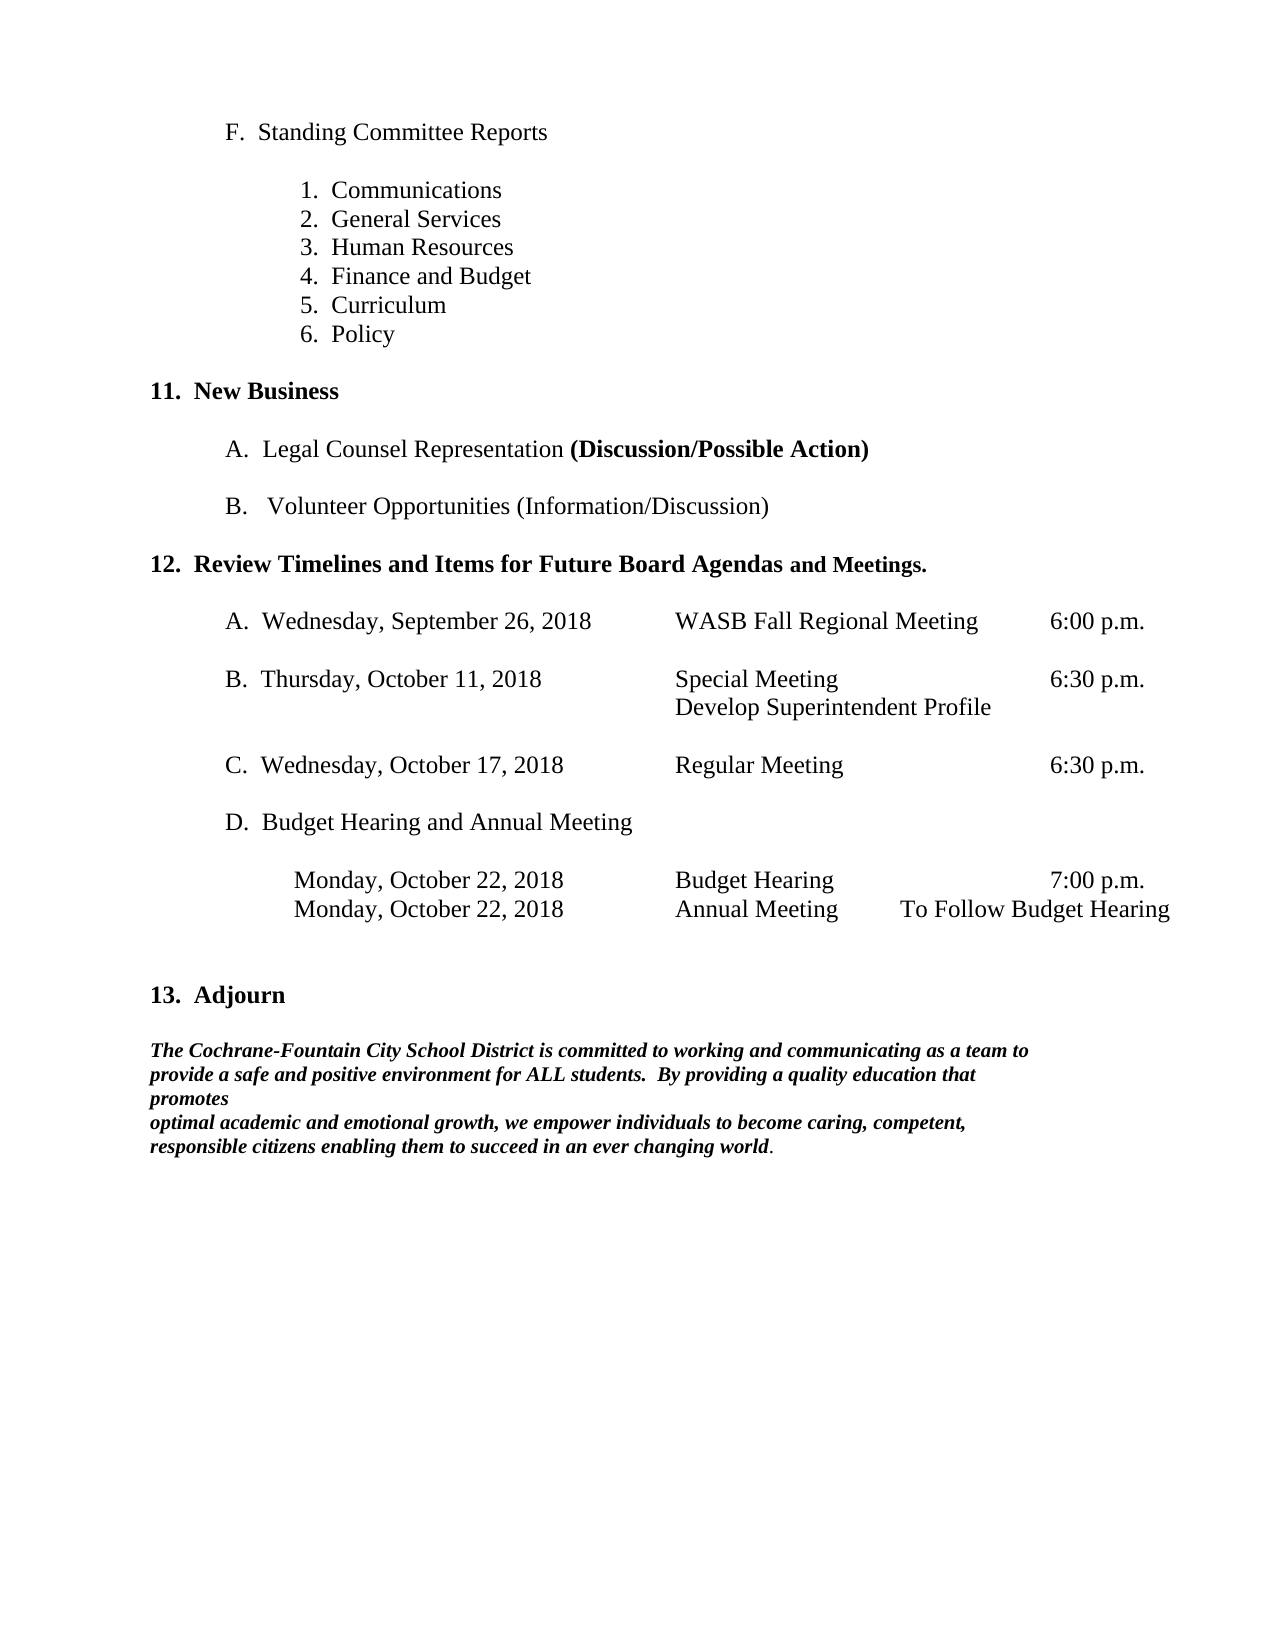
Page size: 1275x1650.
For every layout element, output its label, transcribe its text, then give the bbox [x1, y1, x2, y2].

text Develop Superintendent Profile [150, 692, 1200, 721]
text 6. Policy [150, 319, 1125, 347]
text B. Thursday, October 11, 2018 Special Meeting 6:30 p.m. [150, 664, 1200, 692]
text 5. Curriculum [150, 290, 1125, 319]
text Monday, October 22, 2018 Annual Meeting To Follow Budget Hearing [150, 894, 1200, 951]
text F. Standing Committee Reports [150, 117, 1125, 146]
list Legal Counsel Representation (Discussion/Possible Action) [225, 434, 1200, 462]
text Monday, October 22, 2018 Budget Hearing 7:00 p.m. [150, 865, 1200, 894]
text 11. New Business [150, 376, 1200, 405]
text The Cochrane-Fountain City School District is committed to working and communicating as a team to provide a safe and positive environment for ALL students. By providing a quality education that promotes [150, 1037, 1061, 1110]
text 3. Human Resources [150, 232, 1125, 261]
text 12. Review Timelines and Items for Future Board Agendas and Meetings. [150, 549, 1200, 577]
text A. Wednesday, September 26, 2018 WASB Fall Regional Meeting 6:00 p.m. [150, 606, 1200, 635]
text 1. Communications [150, 175, 1125, 204]
text D. Budget Hearing and Annual Meeting [150, 807, 1200, 836]
text C. Wednesday, October 17, 2018 Regular Meeting 6:30 p.m. [150, 750, 1200, 779]
text B. Volunteer Opportunities (Information/Discussion) [225, 491, 1200, 520]
text 2. General Services [150, 204, 1125, 232]
text 4. Finance and Budget [150, 261, 1125, 290]
text 13. Adjourn [150, 980, 1200, 1009]
text optimal academic and emotional growth, we empower individuals to become caring, competent, responsible citizens enabling them to succeed in an ever changing world. [150, 1110, 1061, 1158]
